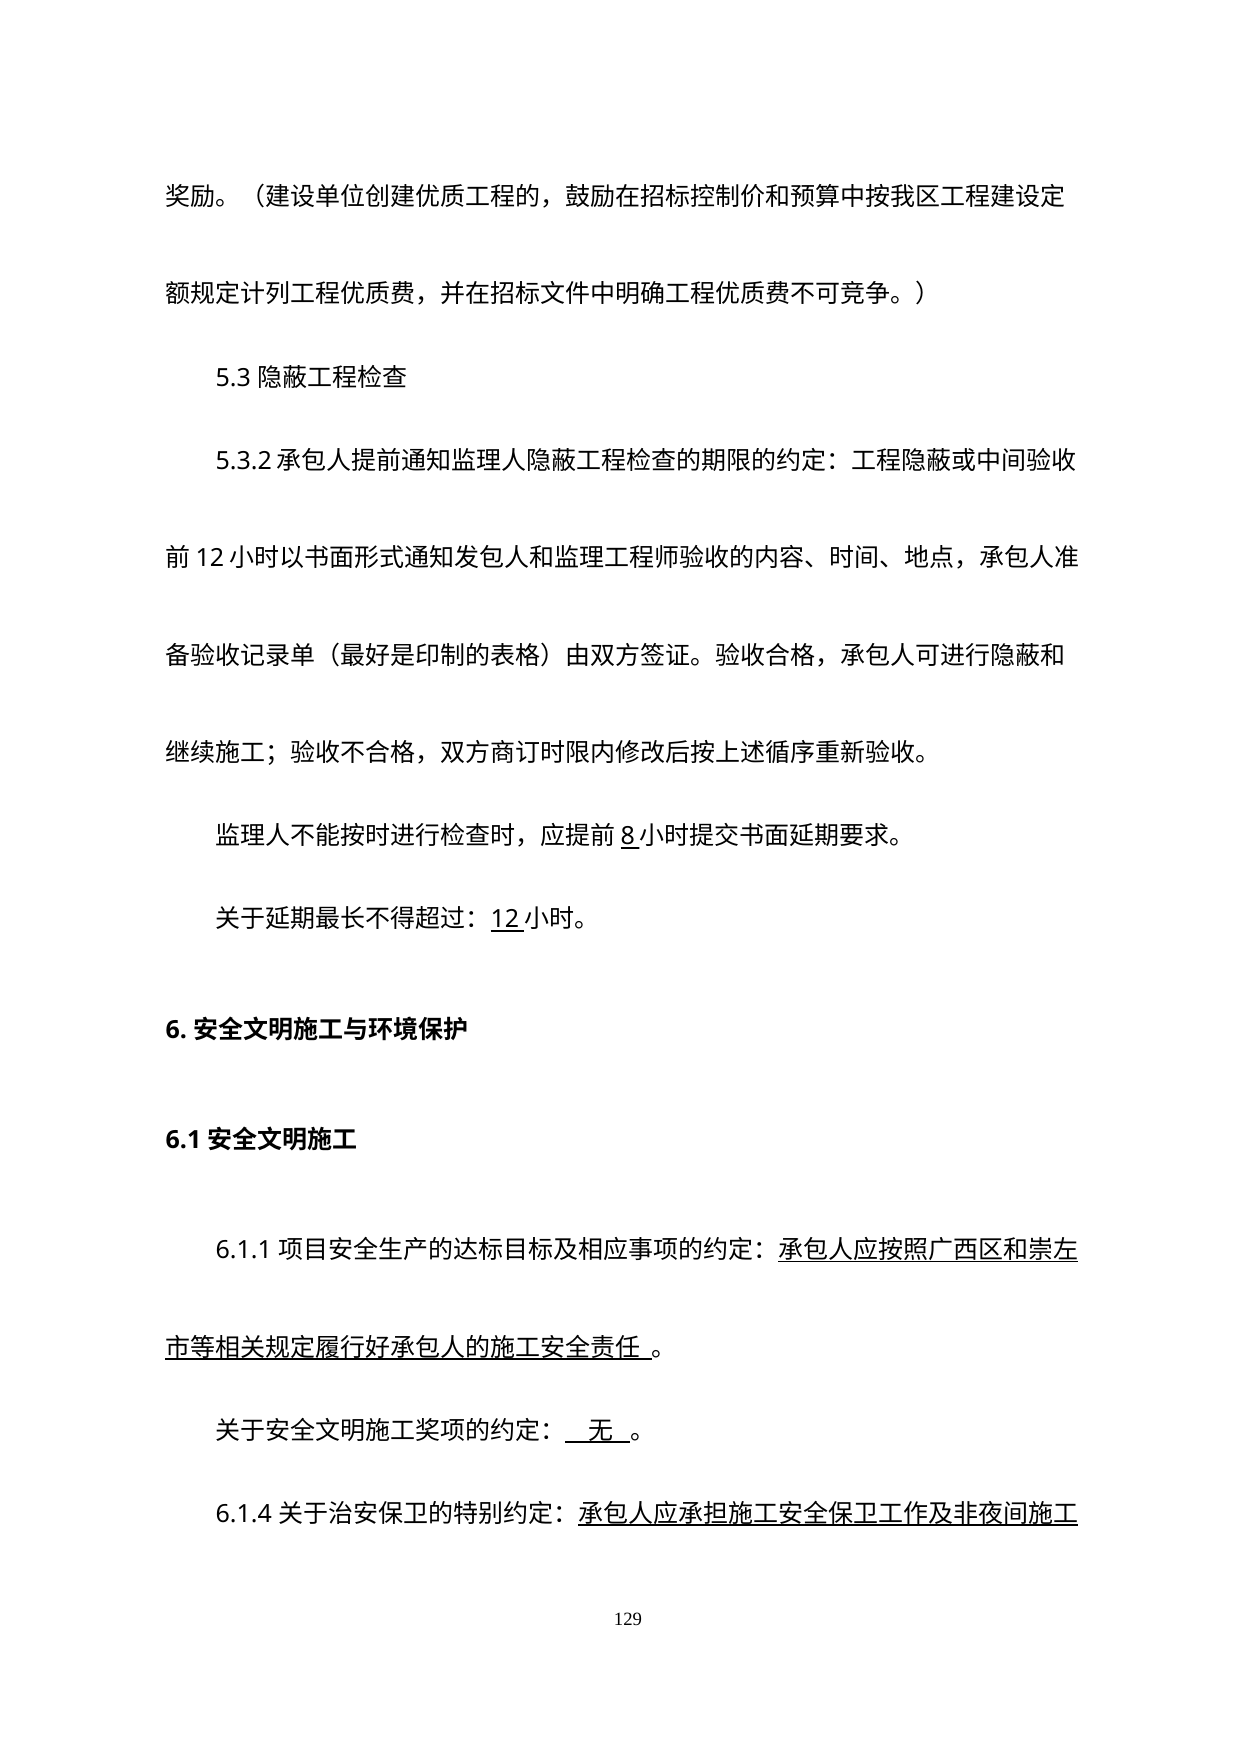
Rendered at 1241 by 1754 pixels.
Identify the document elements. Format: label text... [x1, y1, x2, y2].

text 关于安全文明施工奖项的约定： 无 。 [165, 1396, 1090, 1461]
text 关于延期最长不得超过：12小时。 [165, 884, 1090, 949]
text 5.3.2承包人提前通知监理人隐蔽工程检查的期限的约定：工程隐蔽或中间验收前12小时以书面形式通知发包人和监理工程师验收的内容、时间、地点，承包人准备验收记录单（最好是印制的表格）由双方签证。验收合格，承包人可进行隐蔽和继续施工；验收不合格，双方商订时限内修改后按上述循序重新验收。 [165, 426, 1090, 783]
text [165, 162, 1090, 324]
subtitle 6. 安全文明施工与环境保护 [165, 995, 1090, 1060]
text 6.1.1 项目安全生产的达标目标及相应事项的约定：承包人应按照广西区和崇左市等相关规定履行好承包人的施工安全责任 。 [165, 1215, 1090, 1378]
text 监理人不能按时进行检查时，应提前8小时提交书面延期要求。 [165, 801, 1090, 866]
text 5.3 隐蔽工程检查 [165, 343, 1090, 408]
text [165, 1479, 1090, 1544]
subtitle 6.1 安全文明施工 [165, 1105, 1090, 1170]
